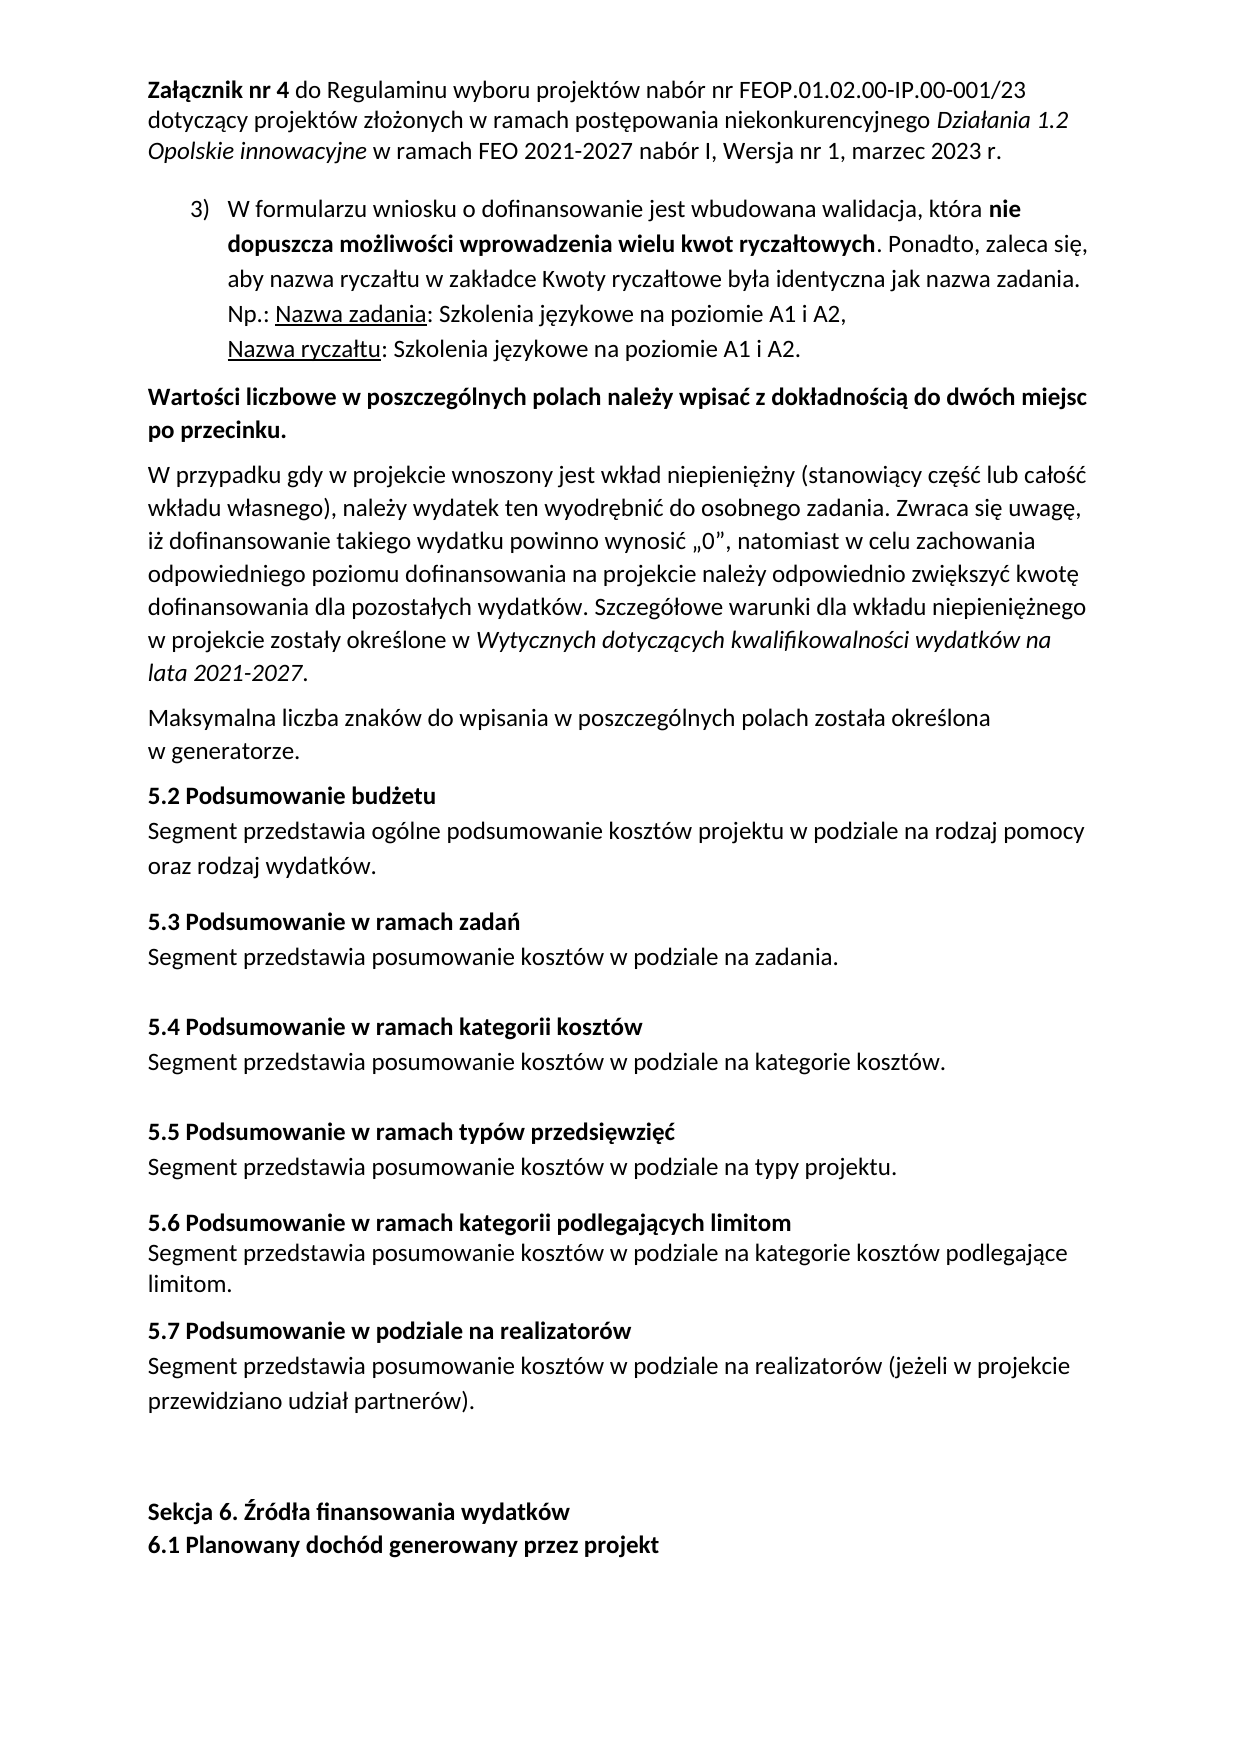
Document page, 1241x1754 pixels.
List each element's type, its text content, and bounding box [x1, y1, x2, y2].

subtitle 5.2 Podsumowanie budżetu [148, 780, 1093, 811]
subtitle 6.1 Planowany dochód generowany przez projekt [148, 1529, 1093, 1560]
text Maksymalna liczba znaków do wpisania w poszczególnych polach została określona w generatorze. [148, 702, 1093, 766]
subtitle Segment przedstawia ogólne podsumowanie kosztów projektu w podziale na rodzaj pomocy oraz rodzaj wydatków. [148, 815, 1093, 881]
list W formularzu wniosku o dofinansowanie jest wbudowana walidacja, która nie dopuszcza możliwości wprowadzenia wielu kwot ryczałtowych. Ponadto, zaleca się, aby nazwa ryczałtu w zakładce Kwoty ryczałtowe była identyczna jak nazwa zadania. Np.: Nazwa zadania: Szkolenia językowe na poziomie A1 i A2, [190, 193, 1093, 329]
list Segment przedstawia posumowanie kosztów w podziale na zadania. [148, 941, 1093, 972]
list Segment przedstawia posumowanie kosztów w podziale na typy projektu. [148, 1151, 1093, 1182]
text Nazwa ryczałtu: Szkolenia językowe na poziomie A1 i A2. [227, 333, 1093, 364]
list 5.5 Podsumowanie w ramach typów przedsięwzięć [148, 1116, 1093, 1147]
list Segment przedstawia posumowanie kosztów w podziale na realizatorów (jeżeli w projekcie przewidziano udział partnerów). [148, 1350, 1093, 1416]
text 5.6 Podsumowanie w ramach kategorii podlegających limitom [148, 1207, 1093, 1238]
text Wartości liczbowe w poszczególnych polach należy wpisać z dokładnością do dwóch miejsc po przecinku. [148, 381, 1093, 444]
list 5.7 Podsumowanie w podziale na realizatorów [148, 1315, 1093, 1346]
text W przypadku gdy w projekcie wnoszony jest wkład niepieniężny (stanowiący część lub całość wkładu własnego), należy wydatek ten wyodrębnić do osobnego zadania. Zwraca się uwagę, iż dofinansowanie takiego wydatku powinno wynosić „0”, natomiast w celu zachowania odpowiedniego poziomu dofinansowania na projekcie należy odpowiednio zwiększyć kwotę dofinansowania dla pozostałych wydatków. Szczegółowe warunki dla wkładu niepieniężnego w projekcie zostały określone w Wytycznych dotyczących kwalifikowalności wydatków na lata 2021-2027. [148, 459, 1093, 687]
list Segment przedstawia posumowanie kosztów w podziale na kategorie kosztów. [148, 1046, 1093, 1077]
list 5.4 Podsumowanie w ramach kategorii kosztów [148, 1011, 1093, 1042]
text Segment przedstawia posumowanie kosztów w podziale na kategorie kosztów podlegające limitom. [148, 1238, 1093, 1299]
list 5.3 Podsumowanie w ramach zadań [148, 906, 1093, 937]
subtitle Sekcja 6. Źródła finansowania wydatków [148, 1496, 1093, 1527]
